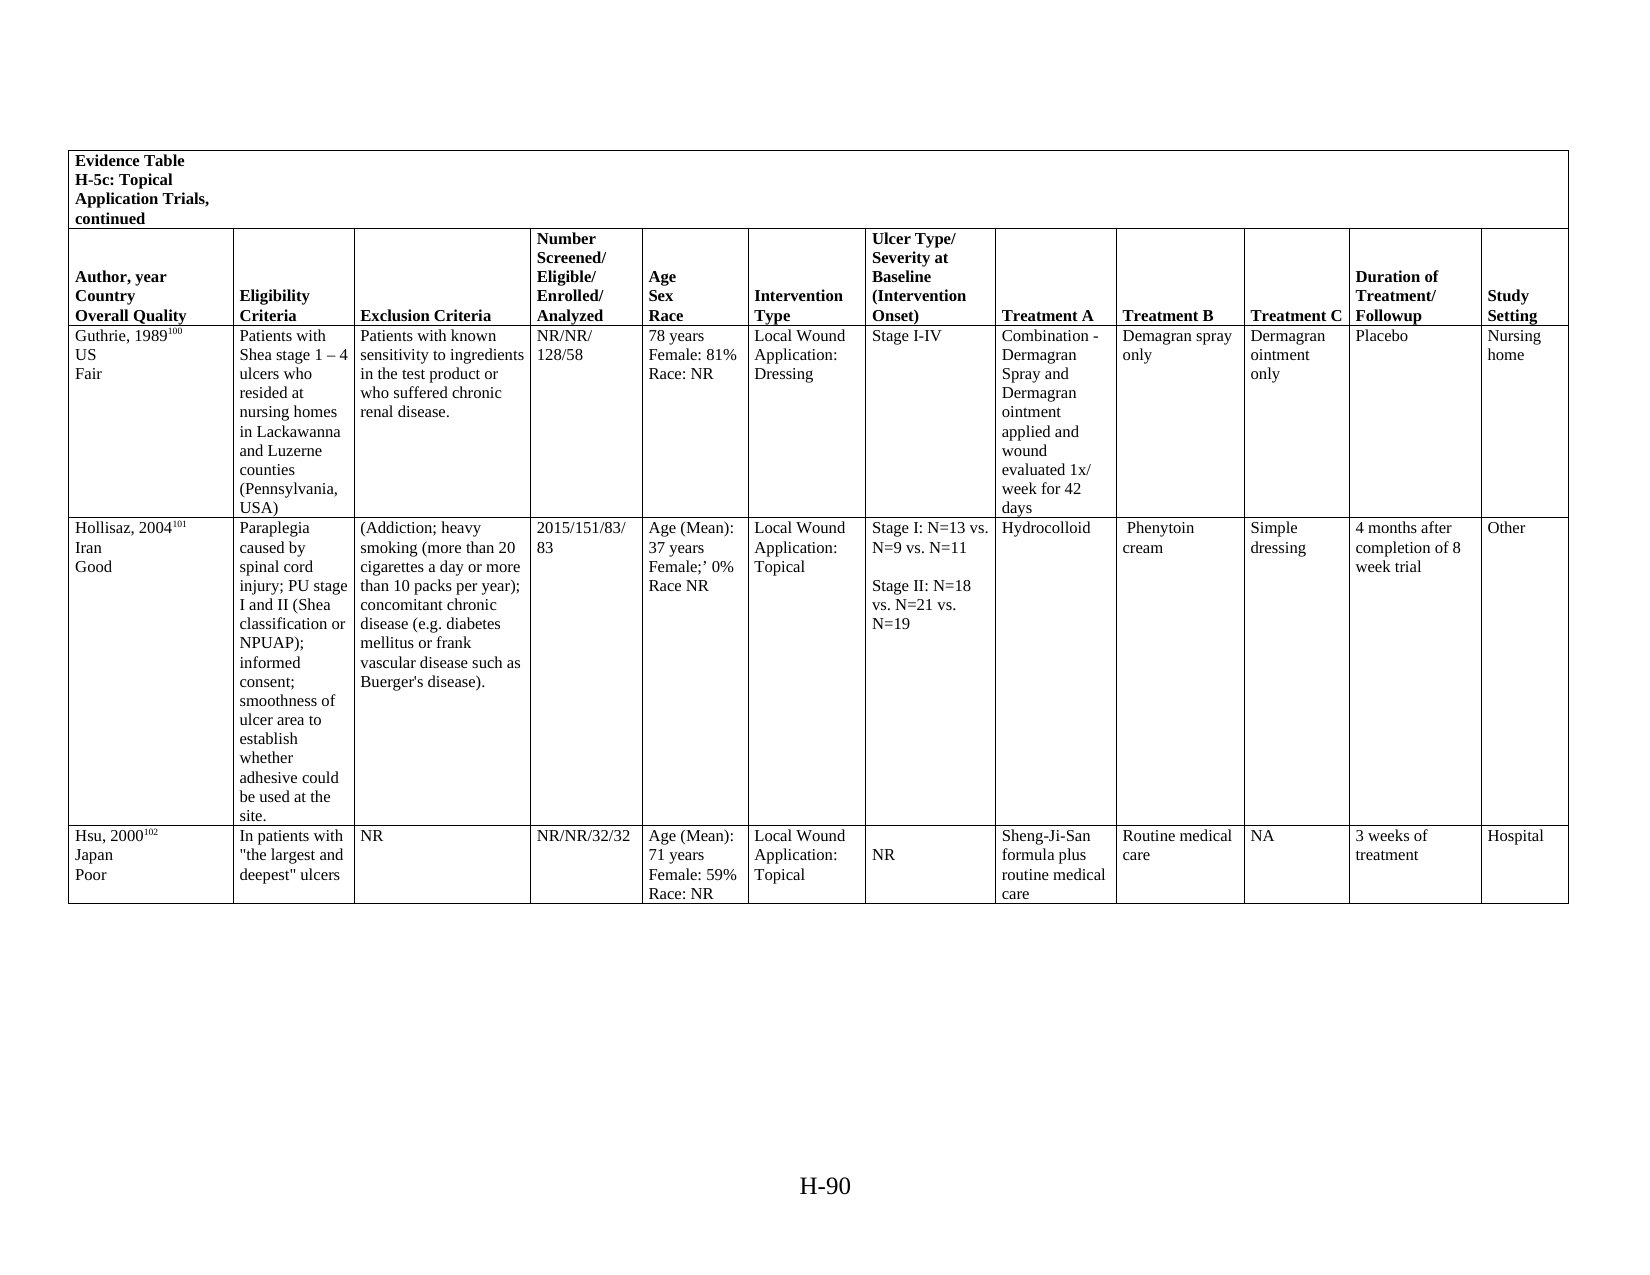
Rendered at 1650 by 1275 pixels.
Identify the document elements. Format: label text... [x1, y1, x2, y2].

table_cell Hollisaz, 2004101 Iran Good [69, 518, 233, 825]
table_cell Study Setting [1482, 229, 1568, 324]
table_cell Guthrie, 1989100 US Fair [69, 326, 233, 517]
table_header [642, 151, 748, 228]
table_header [531, 151, 642, 228]
table_cell Patients with known sensitivity to ingredients in the test product or who suffered chronic renal disease. [355, 326, 530, 517]
table_cell Author, year Country Overall Quality [69, 229, 233, 324]
table_cell 4 months after completion of 8 week trial [1350, 518, 1481, 825]
table_cell Number Screened/ Eligible/ Enrolled/ Analyzed [531, 229, 642, 324]
table_cell Exclusion Criteria [355, 229, 530, 324]
table_cell In patients with "the largest and deepest" ulcers [234, 826, 354, 903]
table_cell Local Wound Application: Topical [749, 518, 865, 825]
table_cell NR [355, 826, 530, 903]
table_cell 3 weeks of treatment [1350, 826, 1481, 903]
table_cell Age (Mean): 71 years Female: 59% Race: NR [643, 826, 748, 903]
table_header [354, 151, 531, 228]
table_cell NR/NR/128/58 [531, 326, 642, 517]
table_header [1481, 151, 1568, 228]
table_header [996, 151, 1116, 228]
table_cell Treatment B [1117, 229, 1244, 324]
table_cell Nursing home [1482, 326, 1568, 517]
table_cell Age Sex Race [643, 229, 748, 324]
table_cell Local Wound Application: Dressing [749, 326, 865, 517]
table_cell Hospital [1482, 826, 1568, 903]
table_cell Paraplegia caused by spinal cord injury; PU stage I and II (Shea classification or NPUAP); informed consent; smoothness of ulcer area to establish whether adhesive could be used at the site. [234, 518, 354, 825]
table_cell Ulcer Type/ Severity at Baseline (Intervention Onset) [866, 229, 995, 324]
table_cell Duration of Treatment/ Followup [1350, 229, 1481, 324]
table_cell Age (Mean): 37 years Female;’ 0% Race NR [643, 518, 748, 825]
table_cell Combination - Dermagran Spray and Dermagran ointment applied and wound evaluated 1x/ week for 42 days [996, 326, 1116, 517]
table_cell Intervention Type [749, 229, 865, 324]
table_cell Placebo [1350, 326, 1481, 517]
table_cell Hsu, 2000102 Japan Poor [69, 826, 233, 903]
table_cell Other [1482, 518, 1568, 825]
table_cell Phenytoin cream [1117, 518, 1244, 825]
table_cell Dermagran ointment only [1245, 326, 1349, 517]
table_cell (Addiction; heavy smoking (more than 20 cigarettes a day or more than 10 packs per year); concomitant chronic disease (e.g. diabetes mellitus or frank vascular disease such as Buerger's disease). [355, 518, 530, 825]
table_header [1349, 151, 1481, 228]
table_cell Local Wound Application: Topical [749, 826, 865, 903]
table_cell Eligibility Criteria [234, 229, 354, 324]
table_cell NR [866, 826, 995, 903]
table_cell Stage I: N=13 vs. N=9 vs. N=11 Stage II: N=18 vs. N=21 vs. N=19 [866, 518, 995, 825]
table_cell Demagran spray only [1117, 326, 1244, 517]
table_header [866, 151, 996, 228]
table_cell NA [1245, 826, 1349, 903]
table_cell 2015/151/83/ 83 [531, 518, 642, 825]
table_header [1116, 151, 1244, 228]
table_header [748, 151, 866, 228]
table_cell 78 years Female: 81% Race: NR [643, 326, 748, 517]
table_cell Treatment C [1245, 229, 1349, 324]
table_cell Treatment A [996, 229, 1116, 324]
table_cell Sheng-Ji-San formula plus routine medical care [996, 826, 1116, 903]
table_cell NR/NR/32/32 [531, 826, 642, 903]
table_cell Hydrocolloid [996, 518, 1116, 825]
table_cell Simple dressing [1245, 518, 1349, 825]
table_cell Stage I-IV [866, 326, 995, 517]
table_cell Patients with Shea stage 1 – 4 ulcers who resided at nursing homes in Lackawanna and Luzerne counties (Pennsylvania, USA) [234, 326, 354, 517]
table_cell Routine medical care [1117, 826, 1244, 903]
table_header [1244, 151, 1349, 228]
table_header [233, 151, 354, 228]
table_header Evidence Table H-5c: Topical Application Trials, continued [69, 151, 233, 228]
